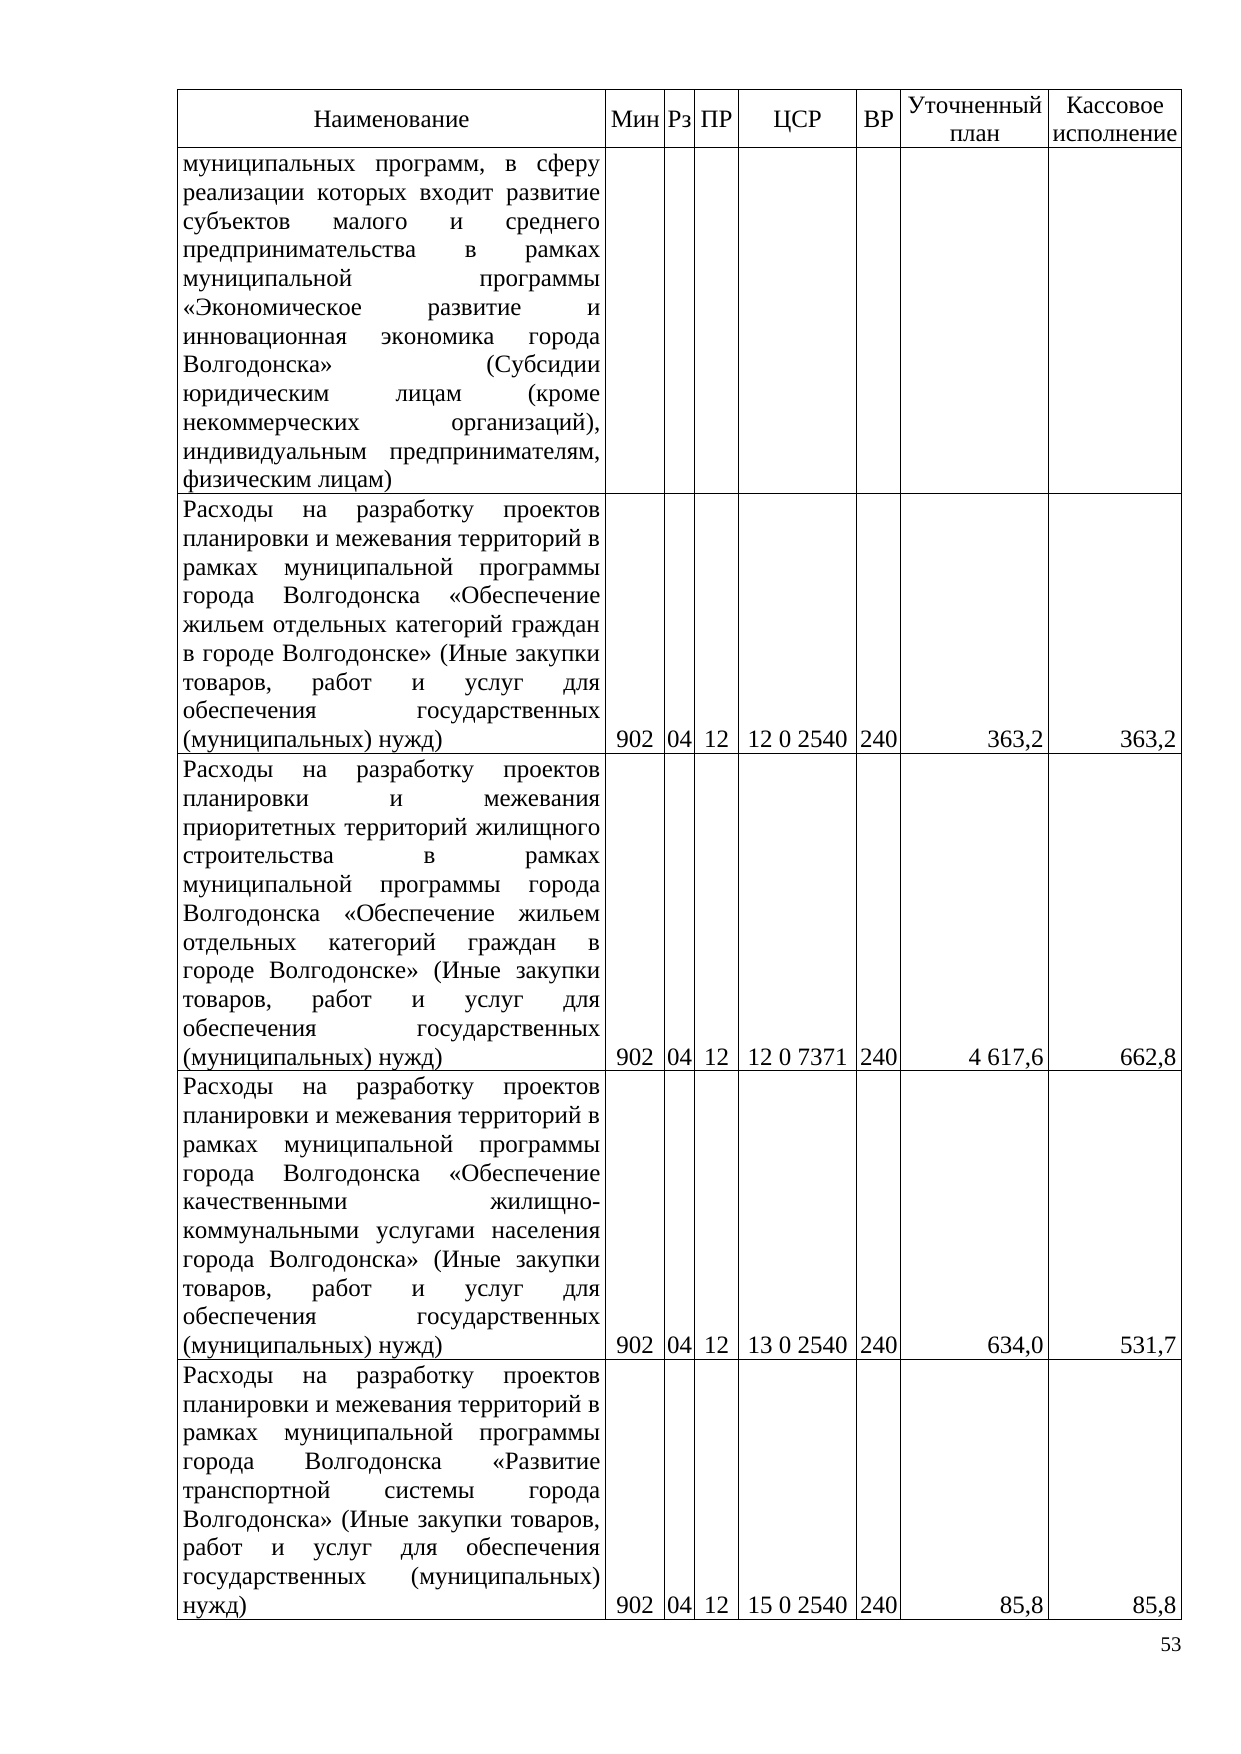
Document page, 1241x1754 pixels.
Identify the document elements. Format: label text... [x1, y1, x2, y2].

table_header ВР [857, 90, 900, 147]
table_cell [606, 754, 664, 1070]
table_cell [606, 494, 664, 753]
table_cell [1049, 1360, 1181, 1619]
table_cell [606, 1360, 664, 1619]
table_header ЦСР [739, 90, 856, 147]
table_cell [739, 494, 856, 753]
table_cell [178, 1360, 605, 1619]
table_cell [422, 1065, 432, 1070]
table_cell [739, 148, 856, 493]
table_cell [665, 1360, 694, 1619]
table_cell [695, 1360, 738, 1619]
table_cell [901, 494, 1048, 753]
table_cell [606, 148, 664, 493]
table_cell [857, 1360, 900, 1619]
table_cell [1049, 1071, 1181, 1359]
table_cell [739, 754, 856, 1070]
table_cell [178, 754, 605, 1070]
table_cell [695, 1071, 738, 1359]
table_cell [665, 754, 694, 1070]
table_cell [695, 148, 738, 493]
table_header ПР [695, 90, 738, 147]
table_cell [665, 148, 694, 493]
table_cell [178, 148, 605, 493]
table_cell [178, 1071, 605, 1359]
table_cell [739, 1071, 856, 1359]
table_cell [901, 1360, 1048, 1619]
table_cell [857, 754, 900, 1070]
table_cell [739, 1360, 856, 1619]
table_header Мин [606, 90, 664, 147]
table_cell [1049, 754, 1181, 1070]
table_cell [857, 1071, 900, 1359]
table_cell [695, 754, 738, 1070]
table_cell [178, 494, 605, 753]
table_header Кассовое исполнение [1049, 90, 1181, 147]
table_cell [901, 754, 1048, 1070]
table_header Рз [665, 90, 694, 147]
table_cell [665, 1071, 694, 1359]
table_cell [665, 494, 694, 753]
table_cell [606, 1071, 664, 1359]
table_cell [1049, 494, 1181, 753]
table_header Наименование [178, 90, 605, 147]
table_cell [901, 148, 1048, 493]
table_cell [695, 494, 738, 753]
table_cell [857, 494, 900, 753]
table_header Уточненный план [901, 90, 1048, 147]
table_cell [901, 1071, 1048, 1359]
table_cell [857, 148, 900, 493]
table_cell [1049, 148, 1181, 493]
